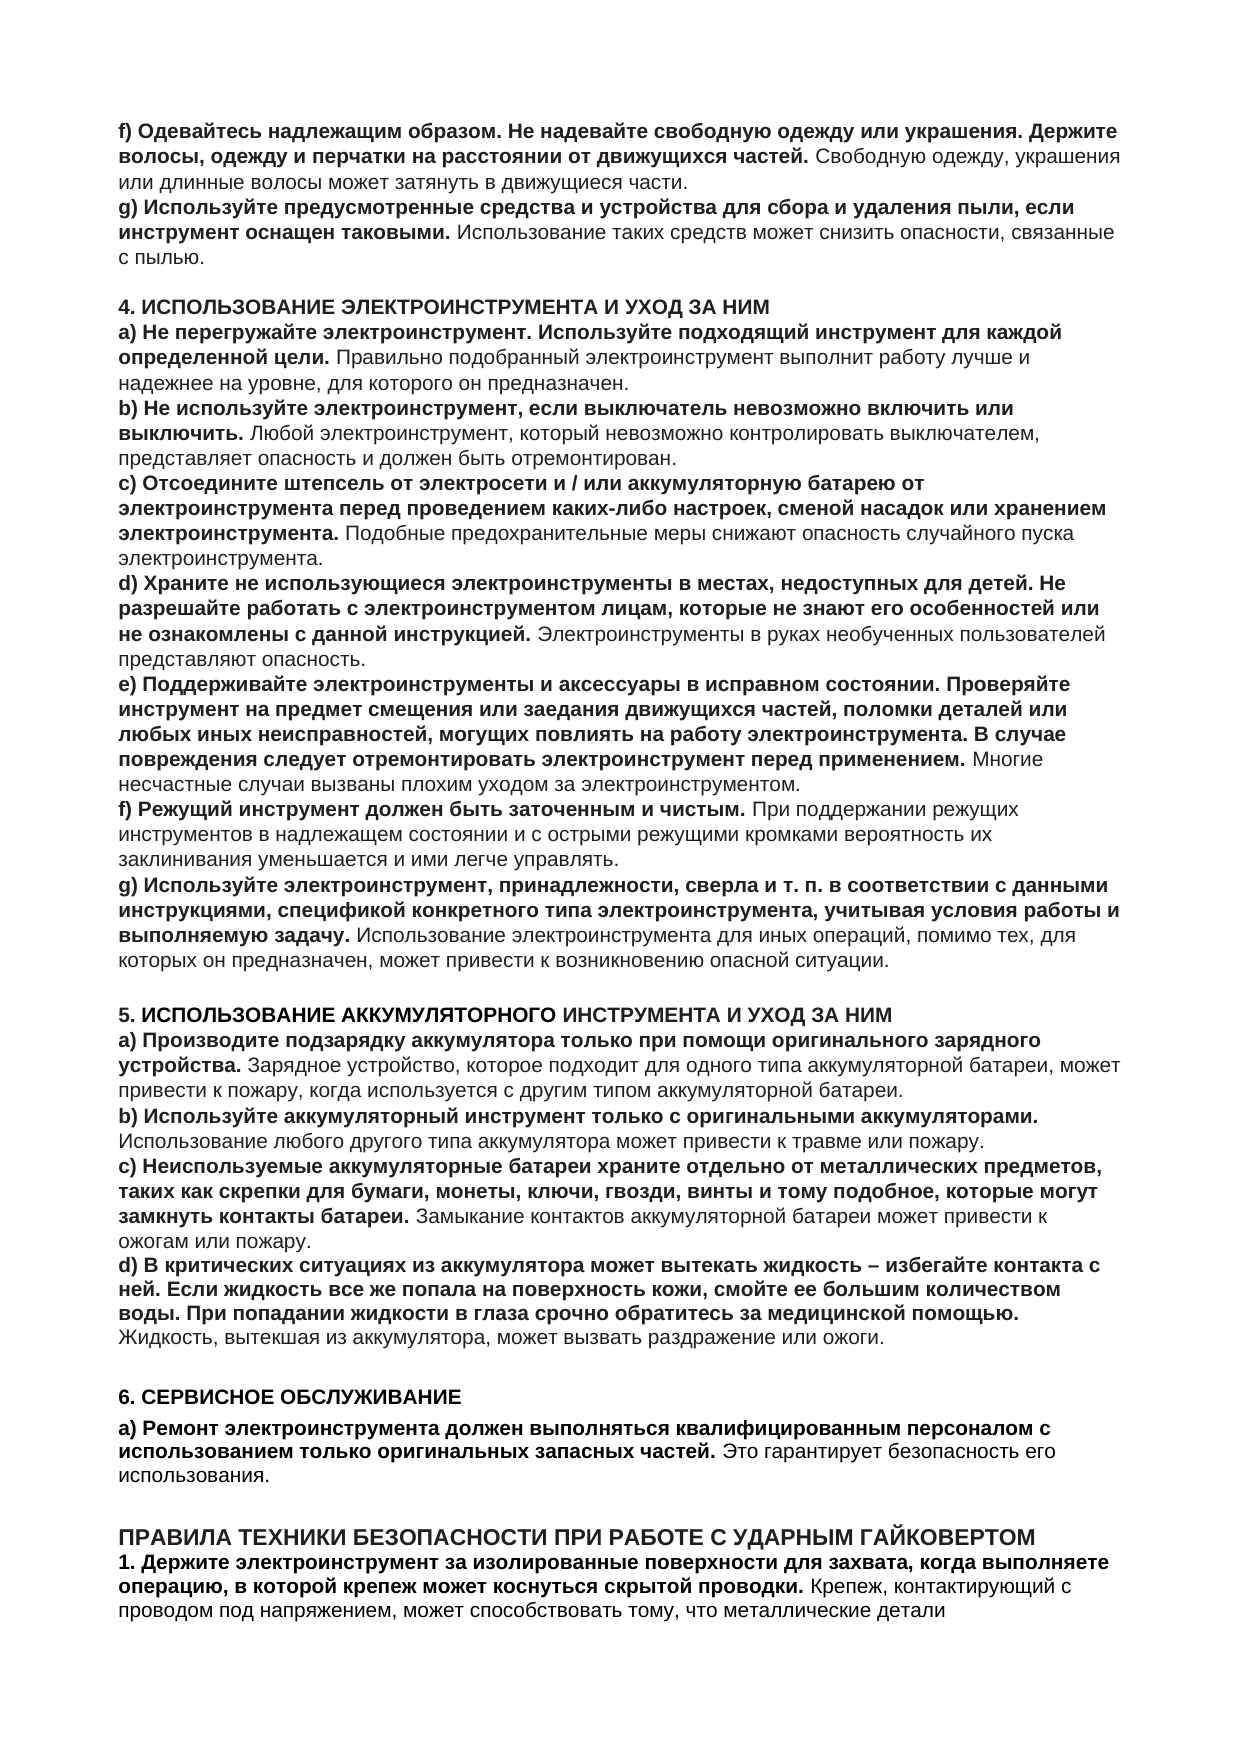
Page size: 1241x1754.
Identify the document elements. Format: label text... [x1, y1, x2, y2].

text c) Отсоедините штепсель от электросети и / или аккумуляторную батарею от электроинструмента перед проведением каких-либо настроек, сменой насадок или хранением электроинструмента. Подобные предохранительные меры снижают опасность случайного пуска электроинструмента. [118, 469, 1122, 570]
text ПРАВИЛА ТЕХНИКИ БЕЗОПАСНОСТИ ПРИ РАБОТЕ С УДАРНЫМ ГАЙКОВЕРТОМ [118, 1524, 1122, 1550]
text d) Храните не использующиеся электроинструменты в местах, недоступных для детей. Не разрешайте работать с электроинструментом лицам, которые не знают его особенностей или не ознакомлены с данной инструкцией. Электроинструменты в руках необученных пользователей представляют опасность. [118, 570, 1122, 670]
text b) Не используйте электроинструмент, если выключатель невозможно включить или выключить. Любой электроинструмент, который невозможно контролировать выключателем, представляет опасность и должен быть отремонтирован. [118, 394, 1122, 469]
text f) Одевайтесь надлежащим образом. Не надевайте свободную одежду или украшения. Держите волосы, одежду и перчатки на расстоянии от движущихся частей. Свободную одежду, украшения или длинные волосы может затянуть в движущиеся части. [118, 118, 1122, 193]
text b) Используйте аккумуляторный инструмент только с оригинальными аккумуляторами. Использование любого другого типа аккумулятора может привести к травме или пожару. [118, 1102, 1122, 1152]
text a) Ремонт электроинструмента должен выполняться квалифицированным персоналом с использованием только оригинальных запасных частей. Это гарантирует безопасность его использования. [118, 1415, 1122, 1487]
text 6. СЕРВИСНОЕ ОБСЛУЖИВАНИЕ [118, 1385, 1122, 1409]
text a) Не перегружайте электроинструмент. Используйте подходящий инструмент для каждой определенной цели. Правильно подобранный электроинструмент выполнит работу лучше и надежнее на уровне, для которого он предназначен. [118, 319, 1122, 394]
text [118, 1550, 1122, 1622]
text c) Неиспользуемые аккумуляторные батареи храните отдельно от металлических предметов, таких как скрепки для бумаги, монеты, ключи, гвозди, винты и тому подобное, которые могут замкнуть контакты батареи. Замыкание контактов аккумуляторной батареи может привести к ожогам или пожару. [118, 1152, 1122, 1253]
text 5. ИСПОЛЬЗОВАНИЕ АККУМУЛЯТОРНОГО ИНСТРУМЕНТА И УХОД ЗА НИМ [118, 1002, 1122, 1027]
text d) В критических ситуациях из аккумулятора может вытекать жидкость – избегайте контакта с ней. Если жидкость все же попала на поверхность кожи, смойте ее большим количеством воды. При попадании жидкости в глаза срочно обратитесь за медицинской помощью. Жидкость, вытекшая из аккумулятора, может вызвать раздражение или ожоги. [118, 1253, 1122, 1349]
text f) Режущий инструмент должен быть заточенным и чистым. При поддержании режущих инструментов в надлежащем состоянии и с острыми режущими кромками вероятность их заклинивания уменьшается и ими легче управлять. [118, 796, 1122, 871]
text 4. ИСПОЛЬЗОВАНИЕ ЭЛЕКТРОИНСТРУМЕНТА И УХОД ЗА НИМ [118, 294, 1122, 319]
text g) Используйте предусмотренные средства и устройства для сбора и удаления пыли, если инструмент оснащен таковыми. Использование таких средств может снизить опасности, связанные с пылью. [118, 193, 1122, 269]
text a) Производите подзарядку аккумулятора только при помощи оригинального зарядного устройства. Зарядное устройство, которое подходит для одного типа аккумуляторной батареи, может привести к пожару, когда используется с другим типом аккумуляторной батареи. [118, 1027, 1122, 1102]
text e) Поддерживайте электроинструменты и аксессуары в исправном состоянии. Проверяйте инструмент на предмет смещения или заедания движущихся частей, поломки деталей или любых иных неисправностей, могущих повлиять на работу электроинструмента. В случае повреждения следует отремонтировать электроинструмент перед применением. Многие несчастные случаи вызваны плохим уходом за электроинструментом. [118, 670, 1122, 796]
text g) Используйте электроинструмент, принадлежности, сверла и т. п. в соответствии с данными инструкциями, спецификой конкретного типа электроинструмента, учитывая условия работы и выполняемую задачу. Использование электроинструмента для иных операций, помимо тех, для которых он предназначен, может привести к возникновению опасной ситуации. [118, 871, 1122, 972]
